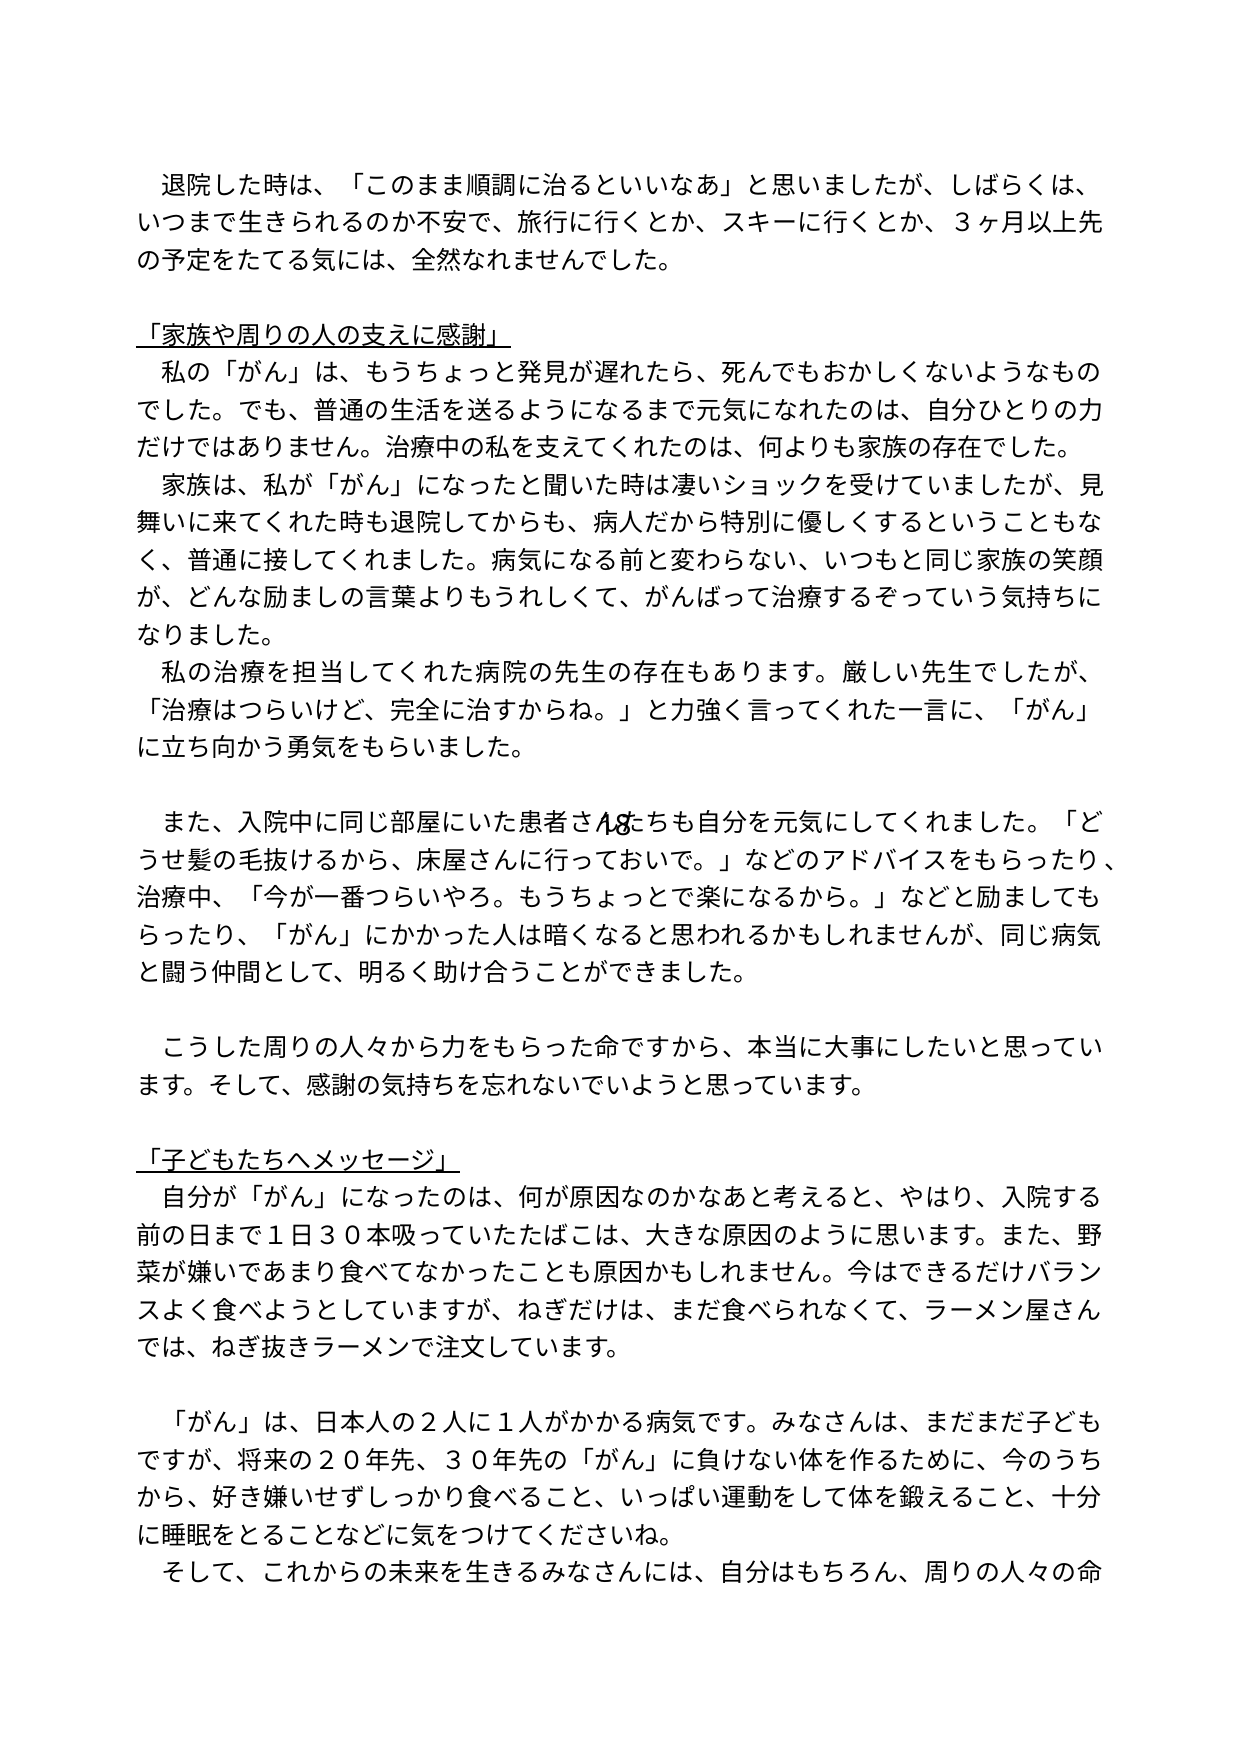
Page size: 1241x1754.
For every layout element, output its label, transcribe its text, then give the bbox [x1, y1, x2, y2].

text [136, 1552, 1104, 1589]
text 私の治療を担当してくれた病院の先生の存在もあります。厳しい先生でしたが、「治療はつらいけど、完全に治すからね。」と力強く言ってくれた一言に、「がん」に立ち向かう勇気をもらいました。 [136, 652, 1104, 764]
text 退院した時は、「このまま順調に治るといいなあ」と思いましたが、しばらくは、いつまで生きられるのか不安で、旅行に行くとか、スキーに行くとか、３ヶ月以上先の予定をたてる気には、全然なれませんでした。 [136, 164, 1104, 277]
text また、入院中に同じ部屋にいた患者さんたちも自分を元気にしてくれました。「どうせ髪の毛抜けるから、床屋さんに行っておいで。」などのアドバイスをもらったり、治療中、「今が一番つらいやろ。もうちょっとで楽になるから。」などと励ましてもらったり、「がん」にかかった人は暗くなると思われるかもしれませんが、同じ病気と闘う仲間として、明るく助け合うことができました。 [136, 802, 1104, 989]
text こうした周りの人々から力をもらった命ですから、本当に大事にしたいと思っています。そして、感謝の気持ちを忘れないでいようと思っています。 [136, 1027, 1104, 1102]
text 「子どもたちへメッセージ」 [136, 1139, 1104, 1177]
text 家族は、私が「がん」になったと聞いた時は凄いショックを受けていましたが、見舞いに来てくれた時も退院してからも、病人だから特別に優しくするということもなく、普通に接してくれました。病気になる前と変わらない、いつもと同じ家族の笑顔が、どんな励ましの言葉よりもうれしくて、がんばって治療するぞっていう気持ちになりました。 [136, 464, 1104, 652]
text 「家族や周りの人の支えに感謝」 [136, 314, 1104, 352]
text 「がん」は、日本人の２人に１人がかかる病気です。みなさんは、まだまだ子どもですが、将来の２０年先、３０年先の「がん」に負けない体を作るために、今のうちから、好き嫌いせずしっかり食べること、いっぱい運動をして体を鍛えること、十分に睡眠をとることなどに気をつけてくださいね。 [136, 1402, 1104, 1552]
text 自分が「がん」になったのは、何が原因なのかなあと考えると、やはり、入院する前の日まで１日３０本吸っていたたばこは、大きな原因のように思います。また、野菜が嫌いであまり食べてなかったことも原因かもしれません。今はできるだけバランスよく食べようとしていますが、ねぎだけは、まだ食べられなくて、ラーメン屋さんでは、ねぎ抜きラーメンで注文しています。 [136, 1177, 1104, 1364]
text 私の「がん」は、もうちょっと発見が遅れたら、死んでもおかしくないようなものでした。でも、普通の生活を送るようになるまで元気になれたのは、自分ひとりの力だけではありません。治療中の私を支えてくれたのは、何よりも家族の存在でした。 [136, 352, 1104, 464]
